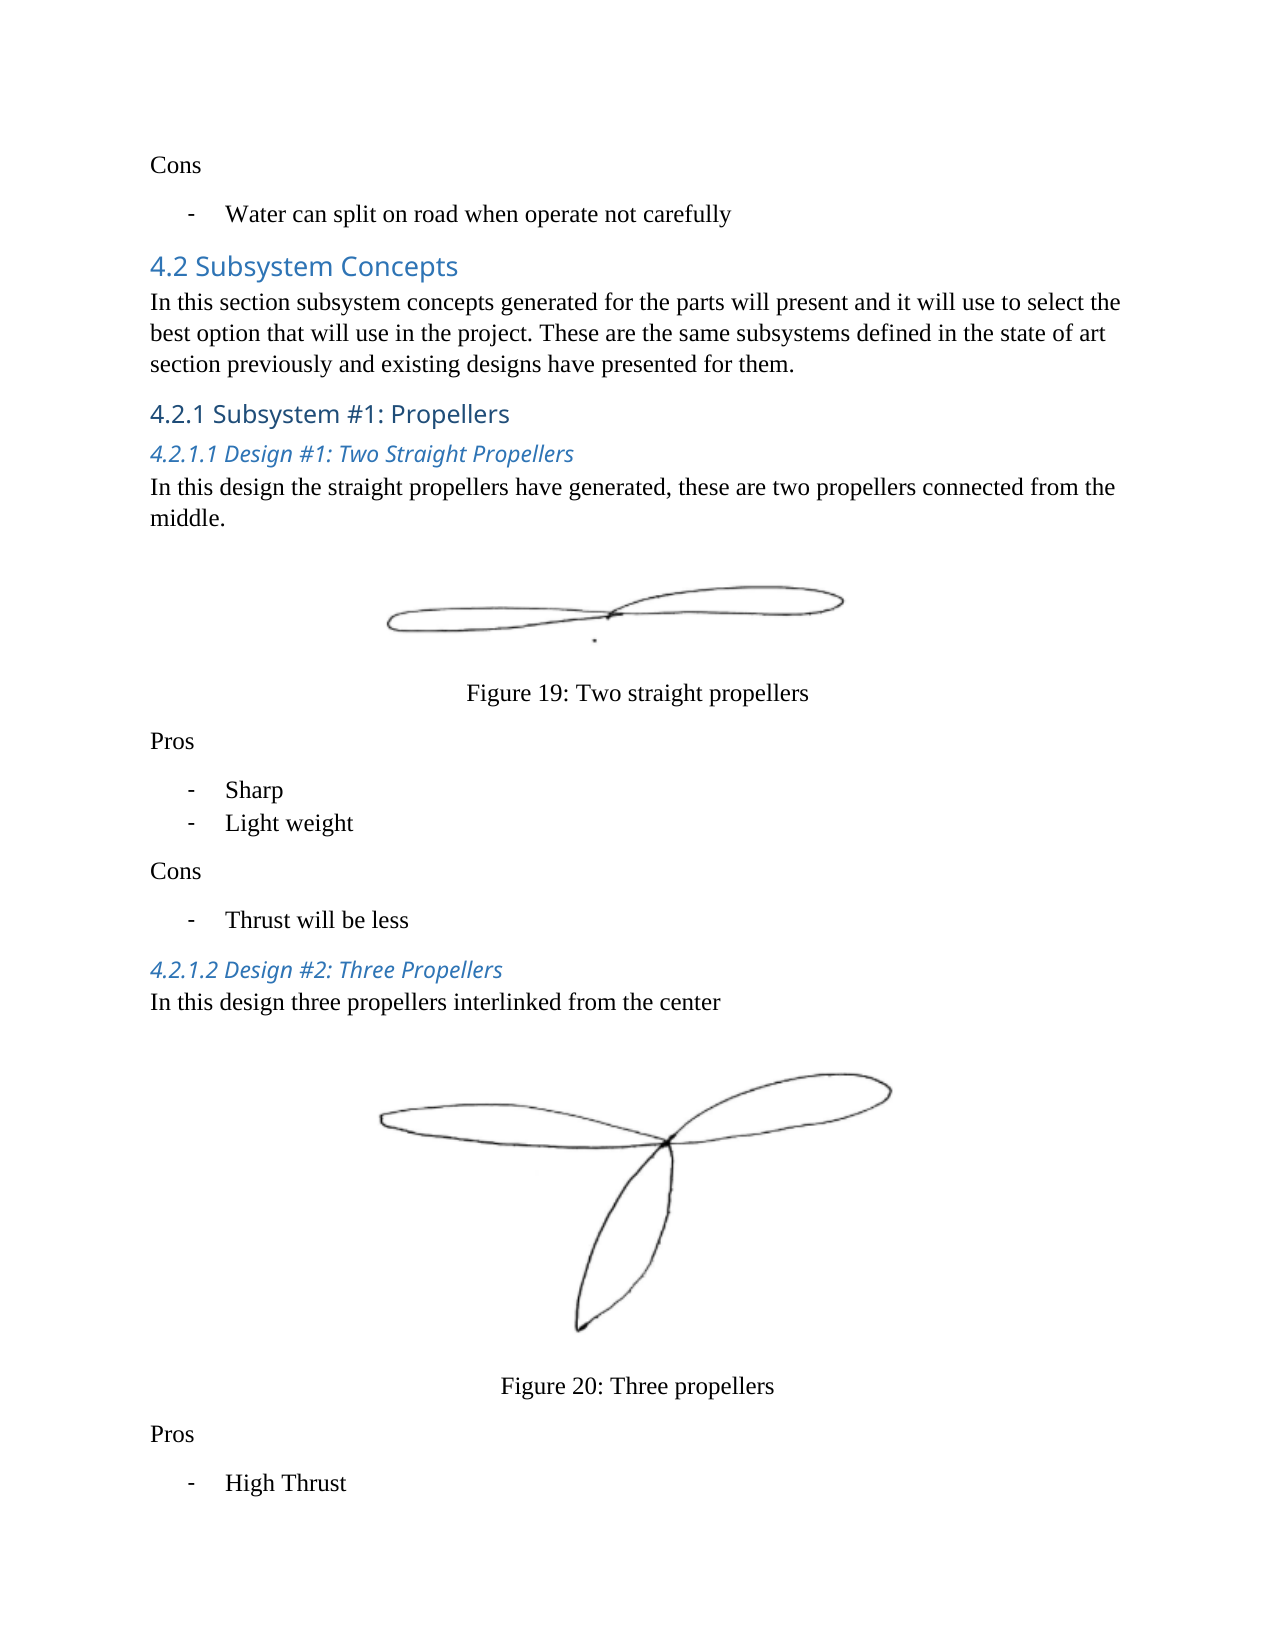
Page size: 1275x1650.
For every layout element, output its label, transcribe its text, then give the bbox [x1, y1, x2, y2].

text In this design the straight propellers have generated, these are two propellers connected from the middle. [150, 472, 1125, 531]
text Cons [150, 150, 1125, 179]
subtitle 4.2.1.1 Design #1: Two Straight Propellers [150, 438, 1125, 469]
text Pros [150, 1419, 1125, 1448]
list Sharp [187, 774, 1125, 804]
subtitle 4.2.1 Subsystem #1: Propellers [150, 397, 1125, 431]
picture [370, 1035, 905, 1353]
text In this design three propellers interlinked from the center [150, 987, 1125, 1016]
picture [367, 550, 908, 660]
list Water can split on road when operate not carefully [187, 198, 1125, 228]
text Figure 20: Three propellers [150, 1371, 1125, 1400]
subtitle 4.2.1.2 Design #2: Three Propellers [150, 954, 1125, 985]
list Thrust will be less [187, 904, 1125, 935]
text Cons [150, 856, 1125, 885]
text Figure 19: Two straight propellers [150, 678, 1125, 707]
text Pros [150, 726, 1125, 755]
text In this section subsystem concepts generated for the parts will present and it will use to select the best option that will use in the project. These are the same subsystems defined in the state of art section previously and existing designs have presented for them. [150, 287, 1125, 378]
subtitle 4.2 Subsystem Concepts [150, 247, 1125, 284]
list High Thrust [187, 1467, 1125, 1497]
list Light weight [187, 807, 1125, 837]
